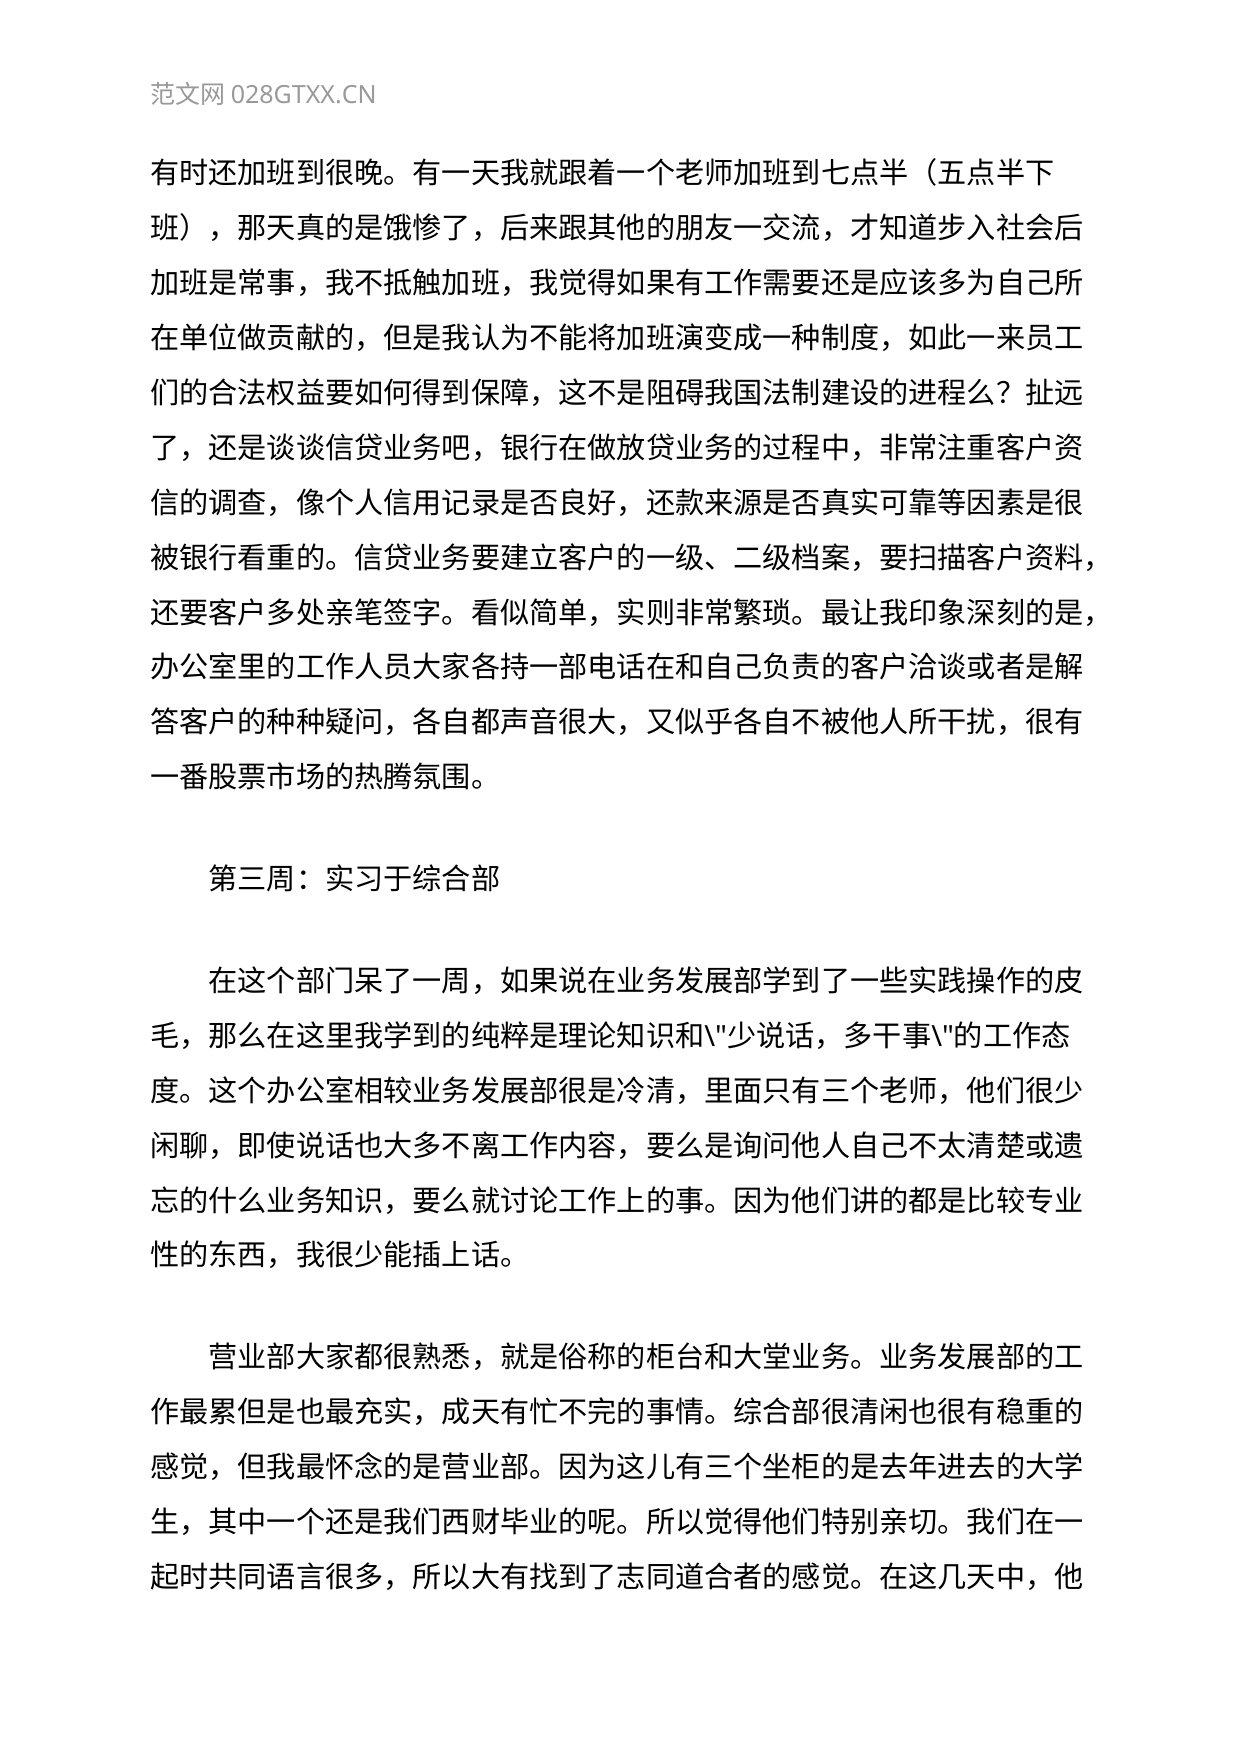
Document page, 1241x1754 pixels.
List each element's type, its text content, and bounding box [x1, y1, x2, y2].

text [150, 1334, 1090, 1596]
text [150, 150, 1090, 796]
text 在这个部门呆了一周，如果说在业务发展部学到了一些实践操作的皮毛，那么在这里我学到的纯粹是理论知识和\"少说话，多干事\"的工作态度。这个办公室相较业务发展部很是冷清，里面只有三个老师，他们很少闲聊，即使说话也大多不离工作内容，要么是询问他人自己不太清楚或遗忘的什么业务知识，要么就讨论工作上的事。因为他们讲的都是比较专业性的东西，我很少能插上话。 [150, 957, 1090, 1274]
text 第三周：实习于综合部 [150, 856, 1090, 898]
